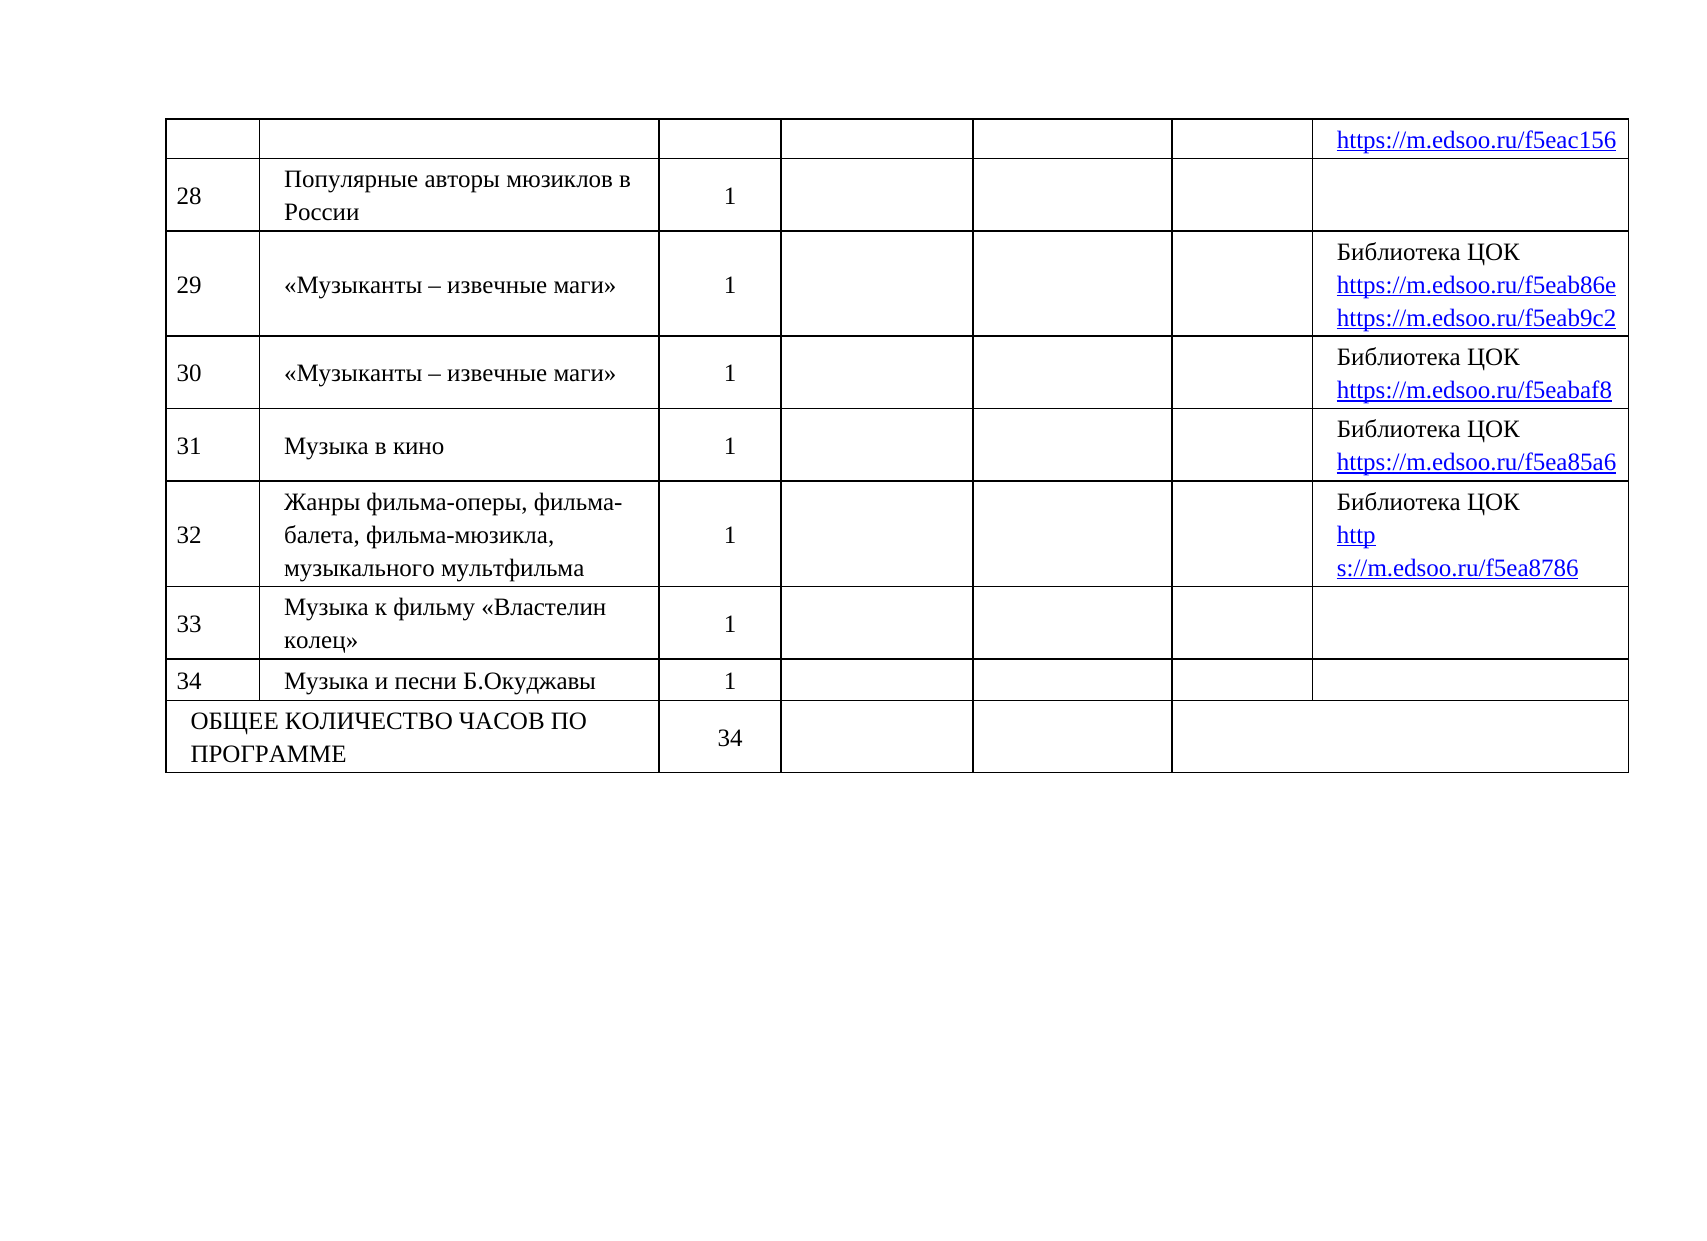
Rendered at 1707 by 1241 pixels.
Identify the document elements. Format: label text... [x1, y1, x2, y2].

table_cell [782, 337, 972, 408]
table_cell 34 [167, 660, 259, 699]
table_cell [1173, 409, 1312, 480]
table_cell Библиотека ЦОК https://m.edsoo.ru/f5ea8786 [1313, 482, 1628, 586]
table_cell [974, 482, 1171, 586]
table_cell [1173, 587, 1312, 658]
table_cell [1173, 701, 1628, 772]
table_cell [974, 660, 1171, 699]
table_cell 32 [167, 482, 259, 586]
table_cell [782, 660, 972, 699]
table_cell 33 [167, 587, 259, 658]
table_cell 31 [167, 409, 259, 480]
table_cell [974, 159, 1171, 230]
table_cell Библиотека ЦОК https://m.edsoo.ru/f5ea85a6 [1313, 409, 1628, 480]
table_cell [782, 409, 972, 480]
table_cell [1313, 120, 1628, 157]
table_cell [1173, 120, 1312, 157]
table_cell [1173, 482, 1312, 586]
table_cell 27 [167, 120, 259, 157]
table_cell [974, 120, 1171, 157]
table_cell [782, 482, 972, 586]
table_cell 1 [660, 660, 780, 699]
table_cell [1313, 587, 1628, 658]
table_cell ОБЩЕЕ КОЛИЧЕСТВО ЧАСОВ ПО ПРОГРАММЕ [167, 701, 658, 772]
table_cell [974, 409, 1171, 480]
table_cell Библиотека ЦОК https://m.edsoo.ru/f5eab86e https://m.edsoo.ru/f5eab9c2 [1313, 232, 1628, 335]
table_cell 29 [167, 232, 259, 335]
table_cell 1 [660, 587, 780, 658]
table_cell 1 [660, 232, 780, 335]
table_cell Библиотека ЦОК https://m.edsoo.ru/f5eabaf8 [1313, 337, 1628, 408]
table_cell [782, 120, 972, 157]
table_cell 1 [660, 409, 780, 480]
table_cell [974, 587, 1171, 658]
table_cell 30 [167, 337, 259, 408]
table_cell 1 [660, 120, 780, 157]
table_cell [1313, 159, 1628, 230]
table_cell Музыка и песни Б.Окуджавы [260, 660, 658, 699]
table_cell 34 [660, 701, 780, 772]
table_cell [1173, 232, 1312, 335]
table_cell [1313, 660, 1628, 699]
table_cell 1 [660, 337, 780, 408]
table_cell Музыка в кино [260, 409, 658, 480]
table_cell 1 [660, 482, 780, 586]
table_cell [974, 232, 1171, 335]
table_cell [782, 232, 972, 335]
table_cell Музыка к фильму «Властелин колец» [260, 587, 658, 658]
table_cell «Музыканты – извечные маги» [260, 232, 658, 335]
table_cell 1 [660, 159, 780, 230]
table_cell [974, 701, 1171, 772]
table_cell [260, 120, 658, 157]
table_cell «Музыканты – извечные маги» [260, 337, 658, 408]
table_cell [974, 337, 1171, 408]
table_cell [1173, 660, 1312, 699]
table_cell [782, 159, 972, 230]
table_cell [1173, 159, 1312, 230]
table_cell [1173, 337, 1312, 408]
table_cell [782, 701, 972, 772]
table_cell Популярные авторы мюзиклов в России [260, 159, 658, 230]
table_cell Жанры фильма-оперы, фильма-балета, фильма-мюзикла, музыкального мультфильма [260, 482, 658, 586]
table_cell [782, 587, 972, 658]
table_cell 28 [167, 159, 259, 230]
